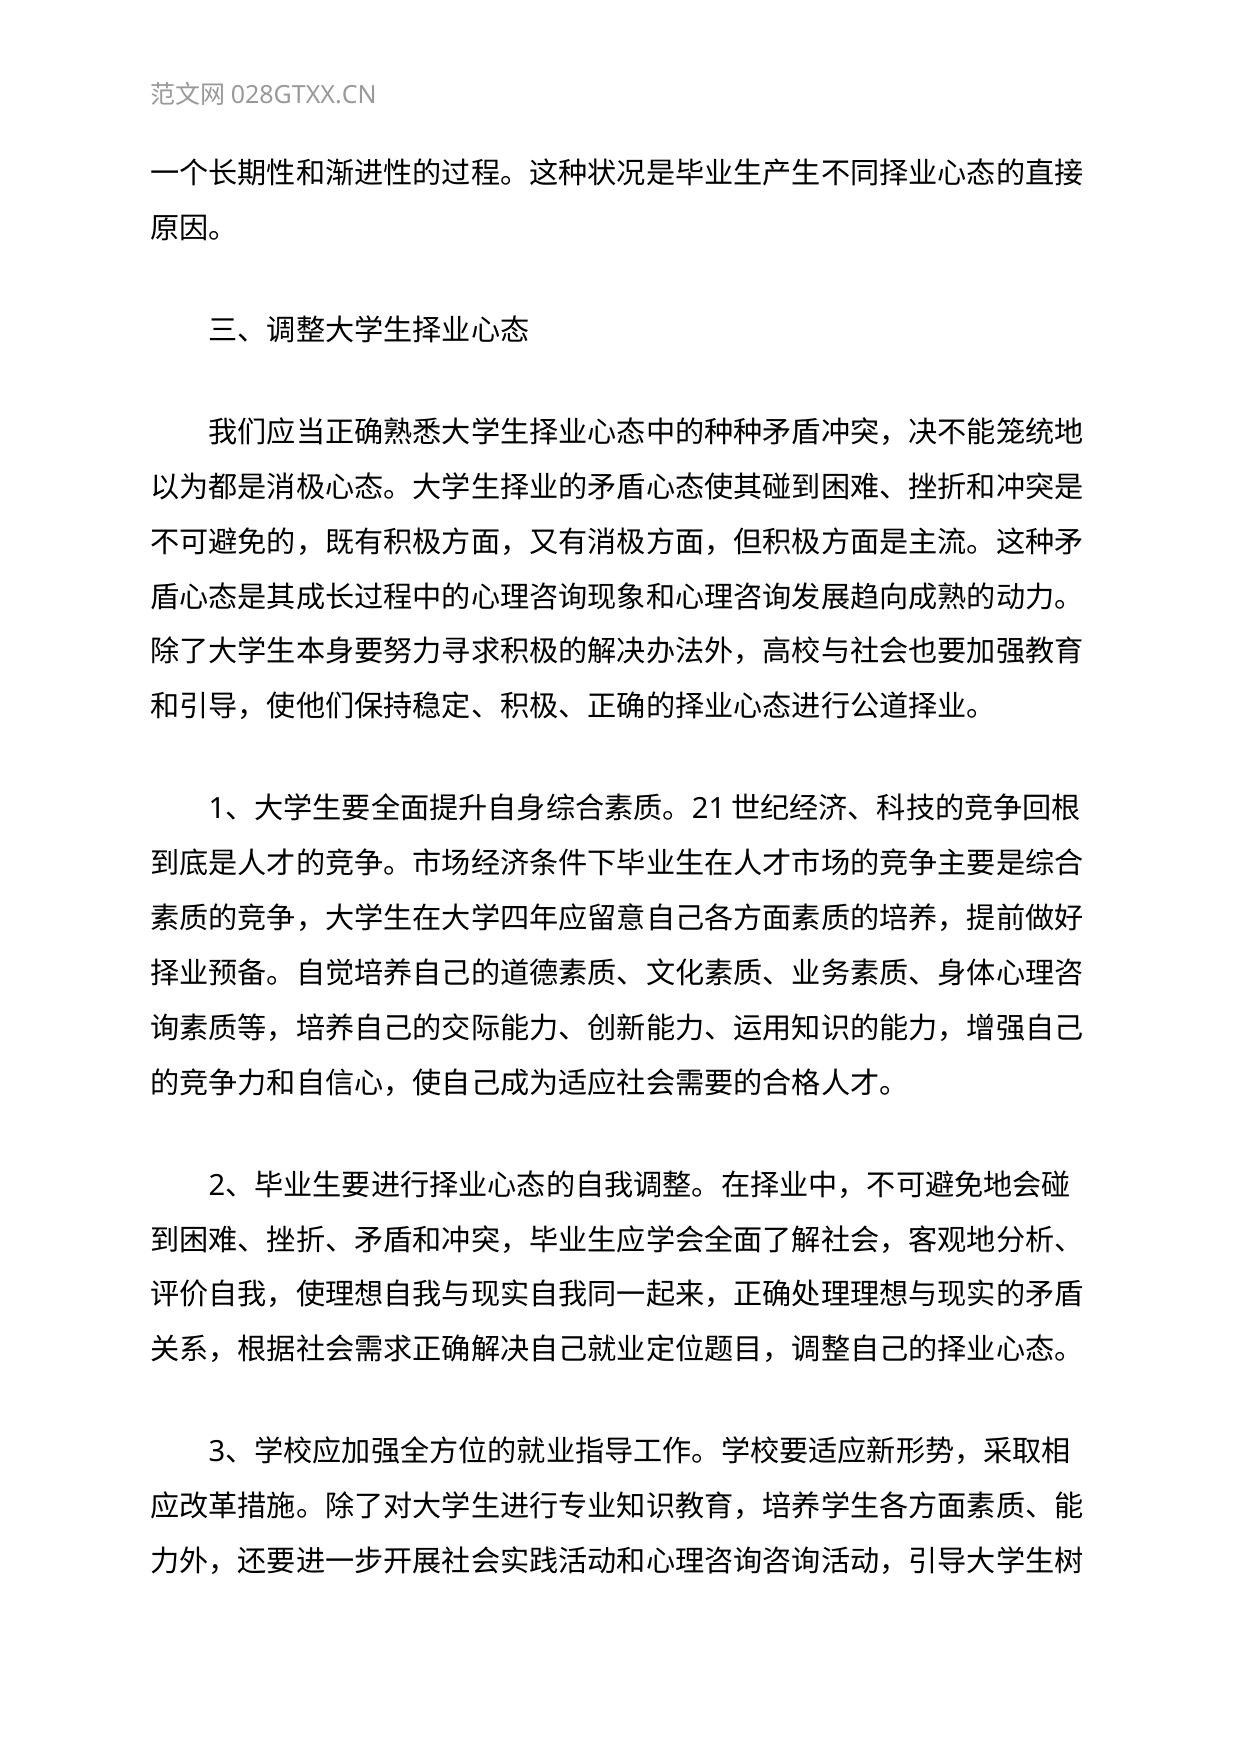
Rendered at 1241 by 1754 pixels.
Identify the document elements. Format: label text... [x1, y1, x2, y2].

text 我们应当正确熟悉大学生择业心态中的种种矛盾冲突，决不能笼统地以为都是消极心态。大学生择业的矛盾心态使其碰到困难、挫折和冲突是不可避免的，既有积极方面，又有消极方面，但积极方面是主流。这种矛盾心态是其成长过程中的心理咨询现象和心理咨询发展趋向成熟的动力。除了大学生本身要努力寻求积极的解决办法外，高校与社会也要加强教育和引导，使他们保持稳定、积极、正确的择业心态进行公道择业。 [150, 408, 1090, 725]
text 2、毕业生要进行择业心态的自我调整。在择业中，不可避免地会碰到困难、挫折、矛盾和冲突，毕业生应学会全面了解社会，客观地分析、评价自我，使理想自我与现实自我同一起来，正确处理理想与现实的矛盾关系，根据社会需求正确解决自己就业定位题目，调整自己的择业心态。 [150, 1161, 1090, 1368]
text 三、调整大学生择业心态 [150, 307, 1090, 349]
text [150, 1428, 1090, 1580]
text 1、大学生要全面提升自身综合素质。21世纪经济、科技的竞争回根到底是人才的竞争。市场经济条件下毕业生在人才市场的竞争主要是综合素质的竞争，大学生在大学四年应留意自己各方面素质的培养，提前做好择业预备。自觉培养自己的道德素质、文化素质、业务素质、身体心理咨询素质等，培养自己的交际能力、创新能力、运用知识的能力，增强自己的竞争力和自信心，使自己成为适应社会需要的合格人才。 [150, 785, 1090, 1102]
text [150, 150, 1090, 247]
